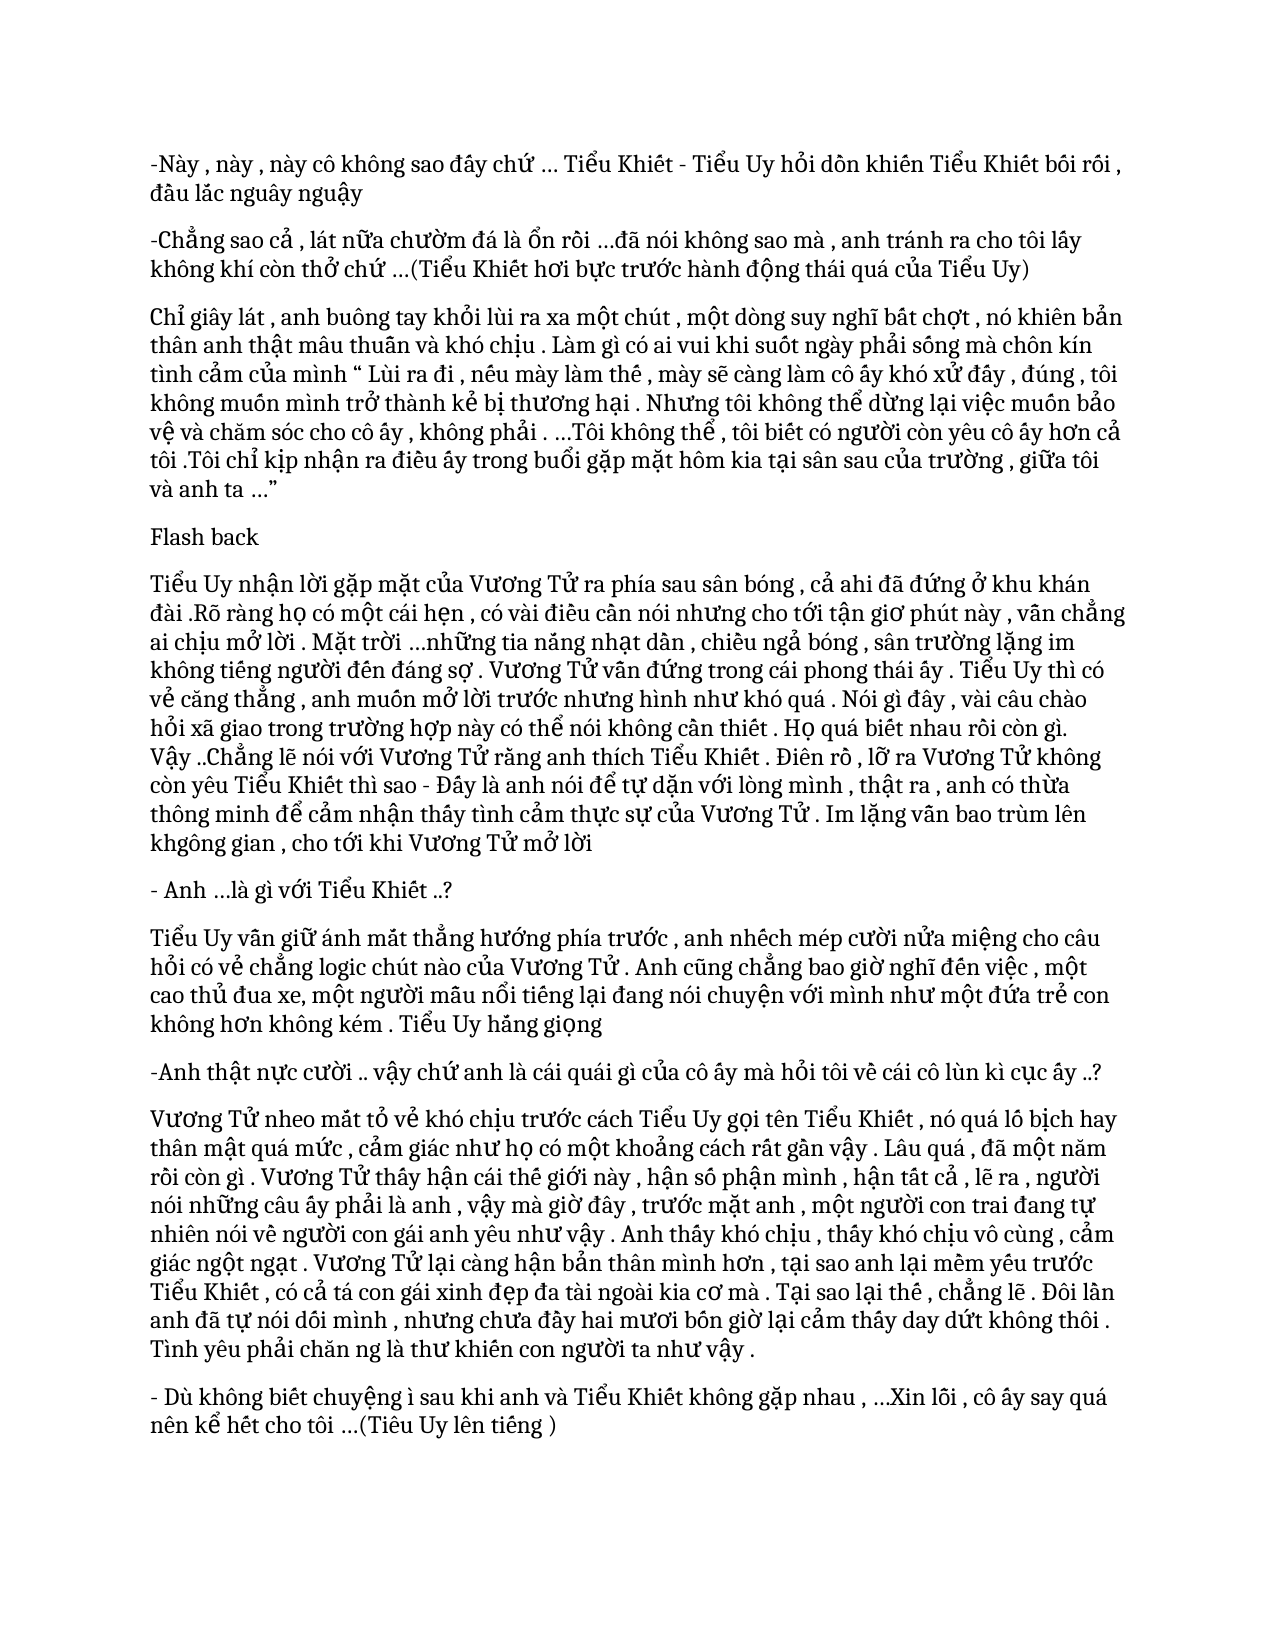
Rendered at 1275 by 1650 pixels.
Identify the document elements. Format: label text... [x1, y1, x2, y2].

text - Dù không biết chuyệng ì sau khi anh và Tiểu Khiết không gặp nhau , …Xin lỗi , cô ấy say quá nên kể hết cho tôi …(Tiêu Uy lên tiếng ) [150, 1382, 1125, 1440]
text -Này , này , này cô không sao đấy chứ … Tiểu Khiết - Tiểu Uy hỏi dồn khiến Tiểu Khiết bối rối , đầu lắc nguây nguậy [150, 150, 1125, 207]
text -Chẳng sao cả , lát nữa chườm đá là ổn rồi …đã nói không sao mà , anh tránh ra cho tôi lấy không khí còn thở chứ …(Tiểu Khiết hơi bực trước hành động thái quá của Tiểu Uy) [150, 226, 1125, 284]
text -Anh thật nực cười .. vậy chứ anh là cái quái gì của cô ấy mà hỏi tôi về cái cô lùn kì cục ấy ..? [150, 1057, 1125, 1086]
text Tiểu Uy vẫn giữ ánh mắt thẳng hướng phía trước , anh nhếch mép cười nửa miệng cho câu hỏi có vẻ chẳng logic chút nào của Vương Tử . Anh cũng chẳng bao giờ nghĩ đến việc , một cao thủ đua xe, một người mẫu nổi tiếng lại đang nói chuyện với mình như một đứa trẻ con không hơn không kém . Tiểu Uy hắng giọng [150, 924, 1125, 1039]
text Chỉ giây lát , anh buông tay khỏi lùi ra xa một chút , một dòng suy nghĩ bất chợt , nó khiên bản thân anh thật mâu thuẫn và khó chịu . Làm gì có ai vui khi suốt ngày phải sống mà chôn kín tình cảm của mình “ Lùi ra đi , nếu mày làm thế , mày sẽ càng làm cô ấy khó xử đấy , đúng , tôi không muốn mình trở thành kẻ bị thương hại . Nhưng tôi không thể dừng lại việc muốn bảo vệ và chăm sóc cho cô ấy , không phải . …Tôi không thể , tôi biết có người còn yêu cô ấy hơn cả tôi .Tôi chỉ kịp nhận ra điều ấy trong buổi gặp mặt hôm kia tại sân sau của trường , giữa tôi và anh ta …” [150, 302, 1125, 504]
text Tiểu Uy nhận lời gặp mặt của Vương Tử ra phía sau sân bóng , cả ahi đã đứng ở khu khán đài .Rõ ràng họ có một cái hẹn , có vài điều cần nói nhưng cho tới tận giơ phút này , vẫn chẳng ai chịu mở lời . Mặt trời …những tia nắng nhạt dần , chiều ngả bóng , sân trường lặng im không tiếng người đến đáng sợ . Vương Tử vẫn đứng trong cái phong thái ấy . Tiểu Uy thì có vẻ căng thẳng , anh muốn mở lời trước nhưng hình như khó quá . Nói gì đây , vài câu chào hỏi xã giao trong trường hợp này có thể nói không cần thiết . Họ quá biết nhau rồi còn gì. Vậy ..Chẳng lẽ nói với Vương Tử rằng anh thích Tiểu Khiết . Điên rồ , lỡ ra Vương Tử không còn yêu Tiểu Khiết thì sao - Đấy là anh nói để tự dặn với lòng mình , thật ra , anh có thừa thông minh để cảm nhận thấy tình cảm thực sự của Vương Tử . Im lặng vẫn bao trùm lên khgông gian , cho tới khi Vương Tử mở lời [150, 570, 1125, 857]
text - Anh …là gì với Tiểu Khiết ..? [150, 876, 1125, 905]
text Vương Tử nheo mắt tỏ vẻ khó chịu trước cách Tiểu Uy gọi tên Tiểu Khiết , nó quá lố bịch hay thân mật quá mức , cảm giác như họ có một khoảng cách rất gần vậy . Lâu quá , đã một năm rồi còn gì . Vương Tử thấy hận cái thế giới này , hận số phận mình , hận tất cả , lẽ ra , người nói những câu ấy phải là anh , vậy mà giờ đây , trước mặt anh , một người con trai đang tự nhiên nói về người con gái anh yêu như vậy . Anh thấy khó chịu , thấy khó chịu vô cùng , cảm giác ngột ngạt . Vương Tử lại càng hận bản thân mình hơn , tại sao anh lại mềm yếu trước Tiểu Khiết , có cả tá con gái xinh đẹp đa tài ngoài kia cơ mà . Tại sao lại thế , chẳng lẽ . Đôi lần anh đã tự nói dối mình , nhưng chưa đầy hai mươi bốn giờ lại cảm thấy day dứt không thôi . Tình yêu phải chăn ng là thư khiến con người ta như vậy . [150, 1105, 1125, 1364]
text Flash back [150, 522, 1125, 551]
